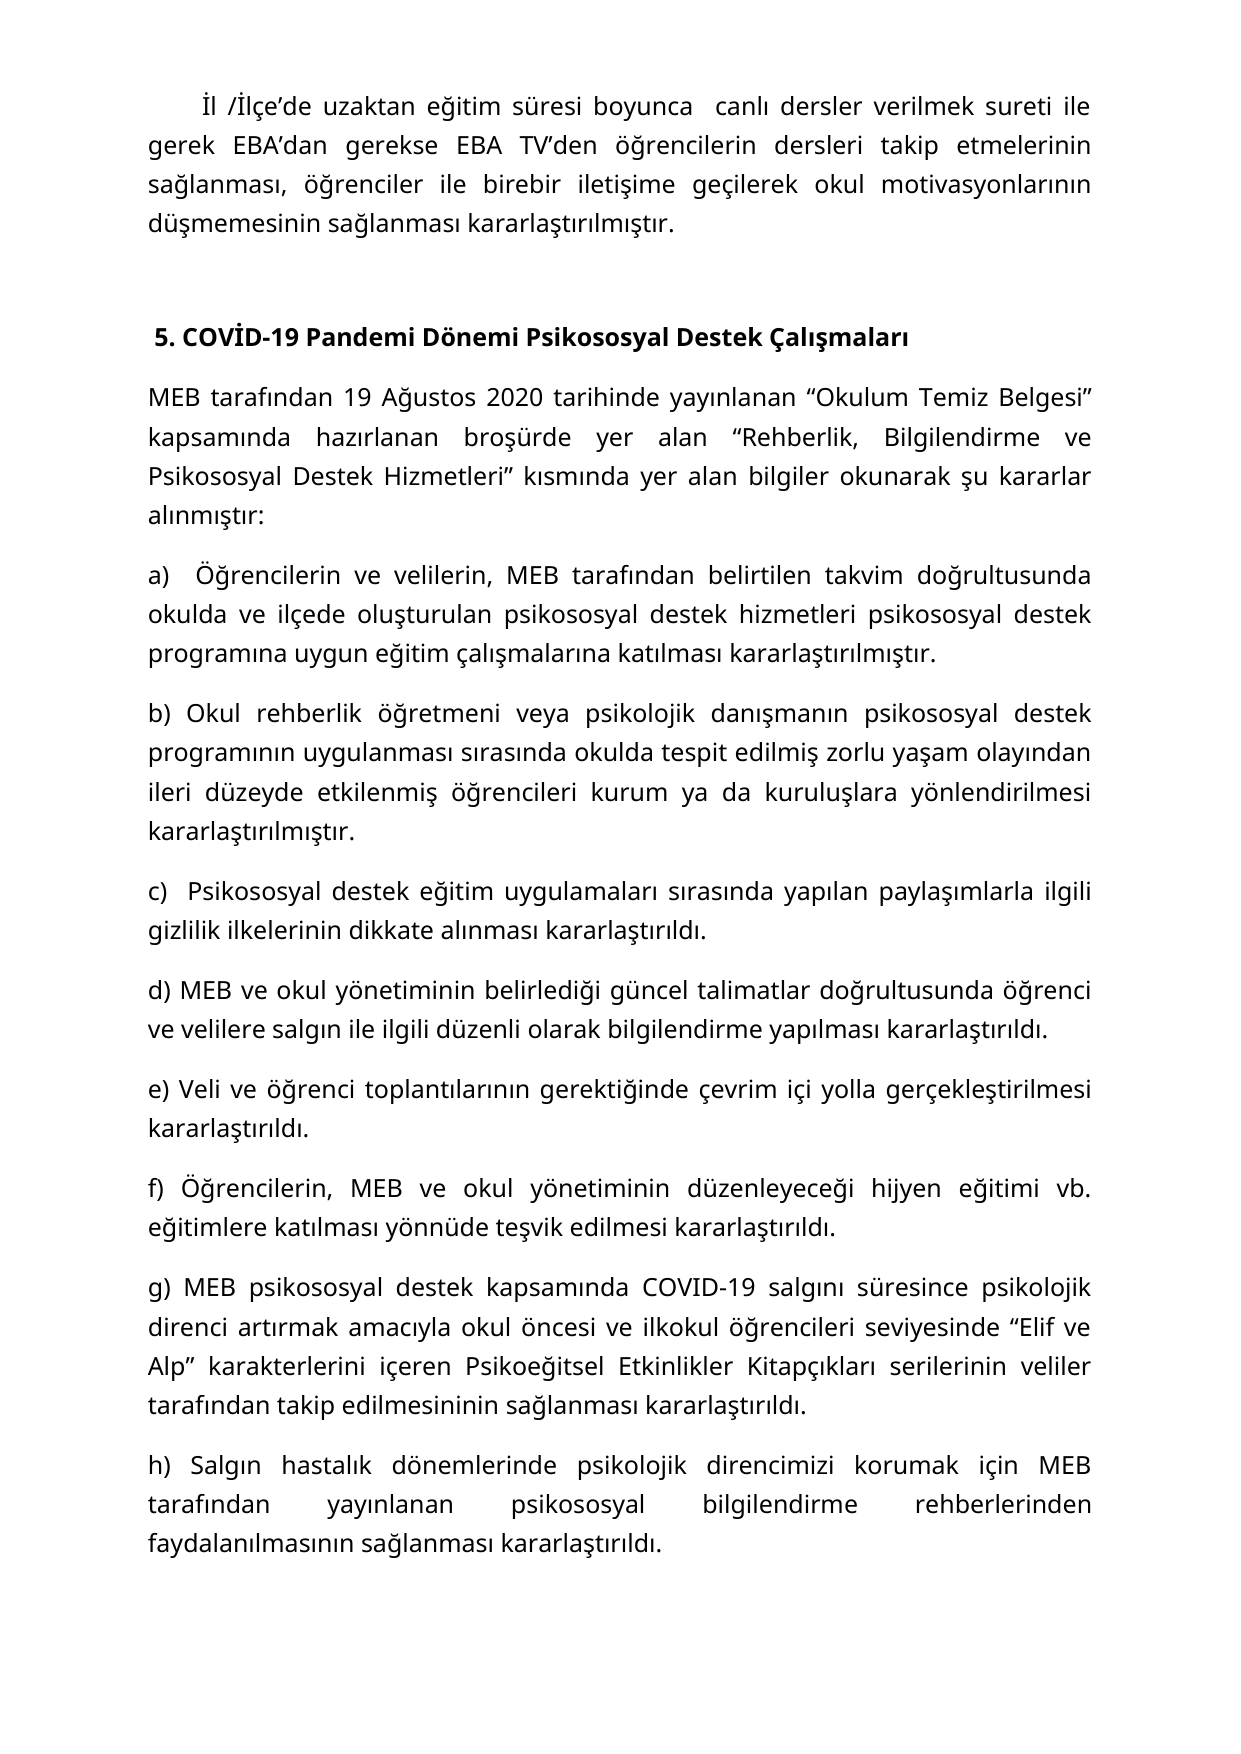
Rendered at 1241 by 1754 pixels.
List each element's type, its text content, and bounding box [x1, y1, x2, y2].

text c) Psikososyal destek eğitim uygulamaları sırasında yapılan paylaşımlarla ilgili gizlilik ilkelerinin dikkate alınması kararlaştırıldı. [148, 873, 1093, 947]
text f) Öğrencilerin, MEB ve okul yönetiminin düzenleyeceği hijyen eğitimi vb. eğitimlere katılması yönnüde teşvik edilmesi kararlaştırıldı. [148, 1171, 1093, 1244]
text e) Veli ve öğrenci toplantılarının gerektiğinde çevrim içi yolla gerçekleştirilmesi kararlaştırıldı. [148, 1072, 1093, 1145]
text g) MEB psikososyal destek kapsamında COVID-19 salgını süresince psikolojik direnci artırmak amacıyla okul öncesi ve ilkokul öğrencileri seviyesinde “Elif ve Alp” karakterlerini içeren Psikoeğitsel Etkinlikler Kitapçıkları serilerinin veliler tarafından takip edilmesininin sağlanması kararlaştırıldı. [148, 1270, 1093, 1422]
text MEB tarafından 19 Ağustos 2020 tarihinde yayınlanan “Okulum Temiz Belgesi” kapsamında hazırlanan broşürde yer alan “Rehberlik, Bilgilendirme ve Psikososyal Destek Hizmetleri” kısmında yer alan bilgiler okunarak şu kararlar alınmıştır: [148, 380, 1093, 532]
text a) Öğrencilerin ve velilerin, MEB tarafından belirtilen takvim doğrultusunda okulda ve ilçede oluşturulan psikososyal destek hizmetleri psikososyal destek programına uygun eğitim çalışmalarına katılması kararlaştırılmıştır. [148, 557, 1093, 670]
text h) Salgın hastalık dönemlerinde psikolojik direncimizi korumak için MEB tarafından yayınlanan psikososyal bilgilendirme rehberlerinden faydalanılmasının sağlanması kararlaştırıldı. [148, 1447, 1093, 1560]
text b) Okul rehberlik öğretmeni veya psikolojik danışmanın psikososyal destek programının uygulanması sırasında okulda tespit edilmiş zorlu yaşam olayından ileri düzeyde etkilenmiş öğrencileri kurum ya da kuruluşlara yönlendirilmesi kararlaştırılmıştır. [148, 696, 1093, 847]
text İl /İlçe’de uzaktan eğitim süresi boyunca canlı dersler verilmek sureti ile gerek EBA’dan gerekse EBA TV’den öğrencilerin dersleri takip etmelerinin sağlanması, öğrenciler ile birebir iletişime geçilerek okul motivasyonlarının düşmemesinin sağlanması kararlaştırılmıştır. [148, 89, 1093, 240]
text 5. COVİD-19 Pandemi Dönemi Psikososyal Destek Çalışmaları [148, 320, 1093, 354]
text d) MEB ve okul yönetiminin belirlediği güncel talimatlar doğrultusunda öğrenci ve velilere salgın ile ilgili düzenli olarak bilgilendirme yapılması kararlaştırıldı. [148, 972, 1093, 1046]
